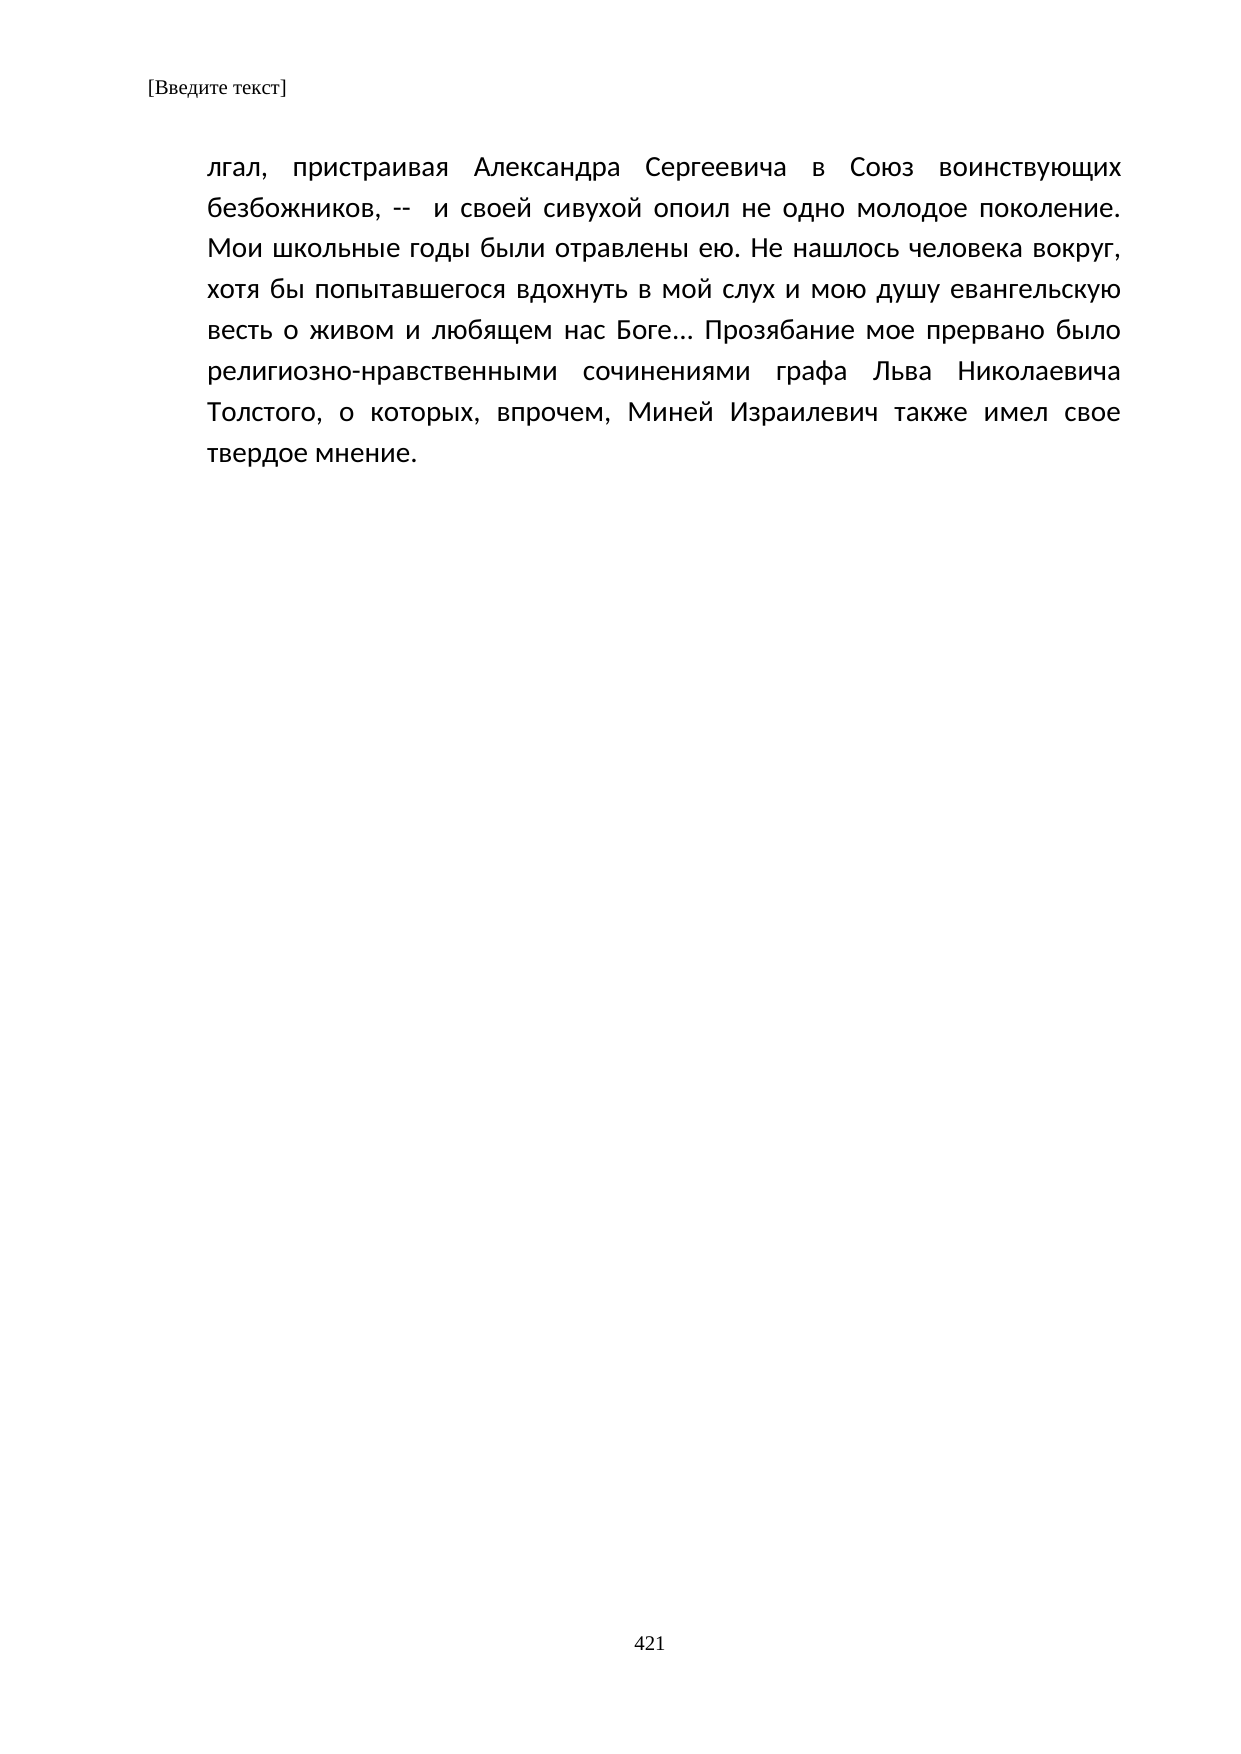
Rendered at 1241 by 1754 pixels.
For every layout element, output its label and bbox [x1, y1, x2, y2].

subtitle [207, 148, 1122, 470]
